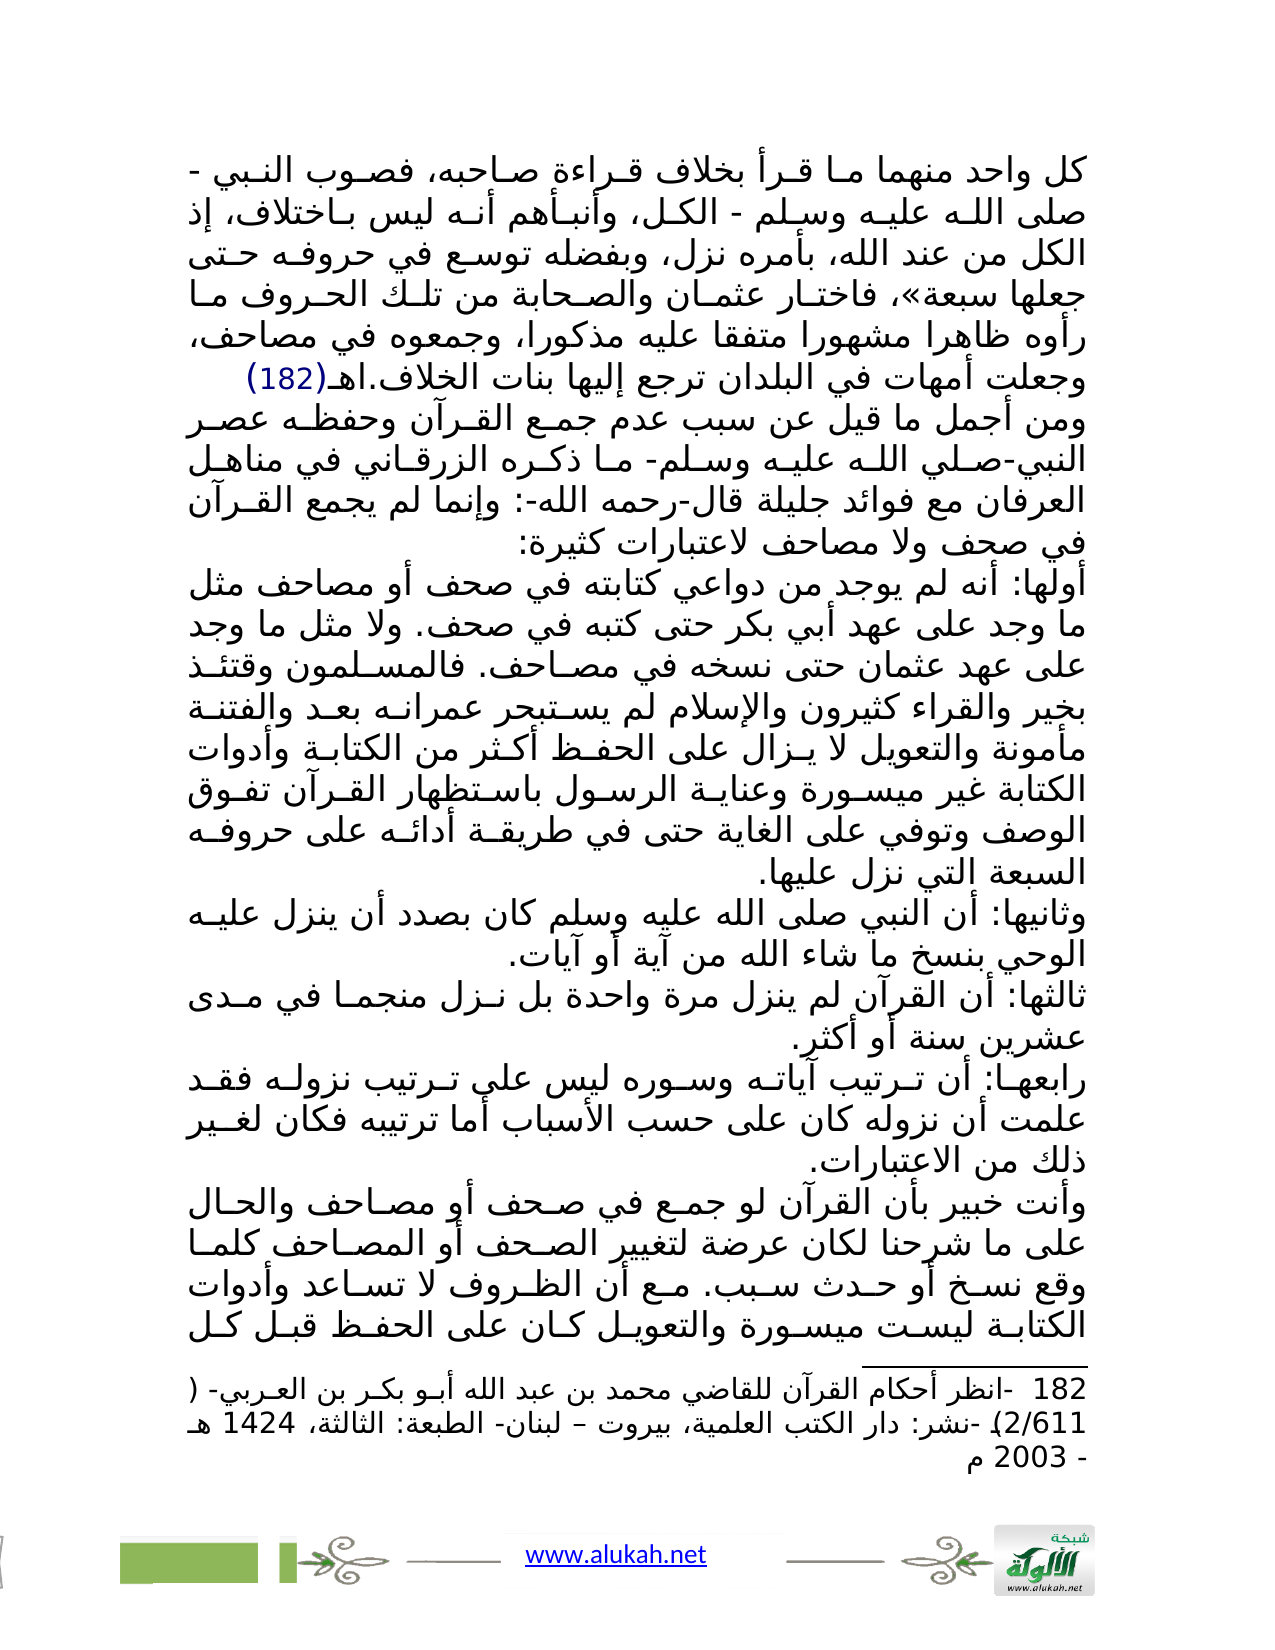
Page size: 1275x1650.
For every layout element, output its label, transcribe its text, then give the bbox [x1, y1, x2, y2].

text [187, 1181, 1087, 1346]
text ثالثها: أن القرآن لم ينزل مرة واحدة بل نزل منجما في مدى عشرين سنة أو أكثر. [187, 975, 1087, 1057]
text رابعها: أن ترتيب آياته وسوره ليس على ترتيب نزوله فقد علمت أن نزوله كان على حسب الأسباب أما ترتيبه فكان لغير ذلك من الاعتبارات. [187, 1057, 1087, 1181]
text ومن أجمل ما قيل عن سبب عدم جمع القرآن وحفظه عصر النبي-صلي الله عليه وسلم- ما ذكره الزرقاني في مناهل العرفان مع فوائد جليلة قال-رحمه الله-: وإنما لم يجمع القرآن في صحف ولا مصاحف لاعتبارات كثيرة: [187, 397, 1087, 562]
picture [120, 1521, 1125, 1611]
text وثانيها: أن النبي صلى الله عليه وسلم كان بصدد أن ينزل عليه الوحي بنسخ ما شاء الله من آية أو آيات. [187, 892, 1087, 975]
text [187, 150, 1087, 397]
text أولها: أنه لم يوجد من دواعي كتابته في صحف أو مصاحف مثل ما وجد على عهد أبي بكر حتى كتبه في صحف. ولا مثل ما وجد على عهد عثمان حتى نسخه في مصاحف. فالمسلمون وقتئذ بخير والقراء كثيرون والإسلام لم يستبحر عمرانه بعد والفتنة مأمونة والتعويل لا يزال على الحفظ أكثر من الكتابة وأدوات الكتابة غير ميسورة وعناية الرسول باستظهار القرآن تفوق الوصف وتوفي على الغاية حتى في طريقة أدائه على حروفه السبعة التي نزل عليها. [187, 562, 1087, 892]
